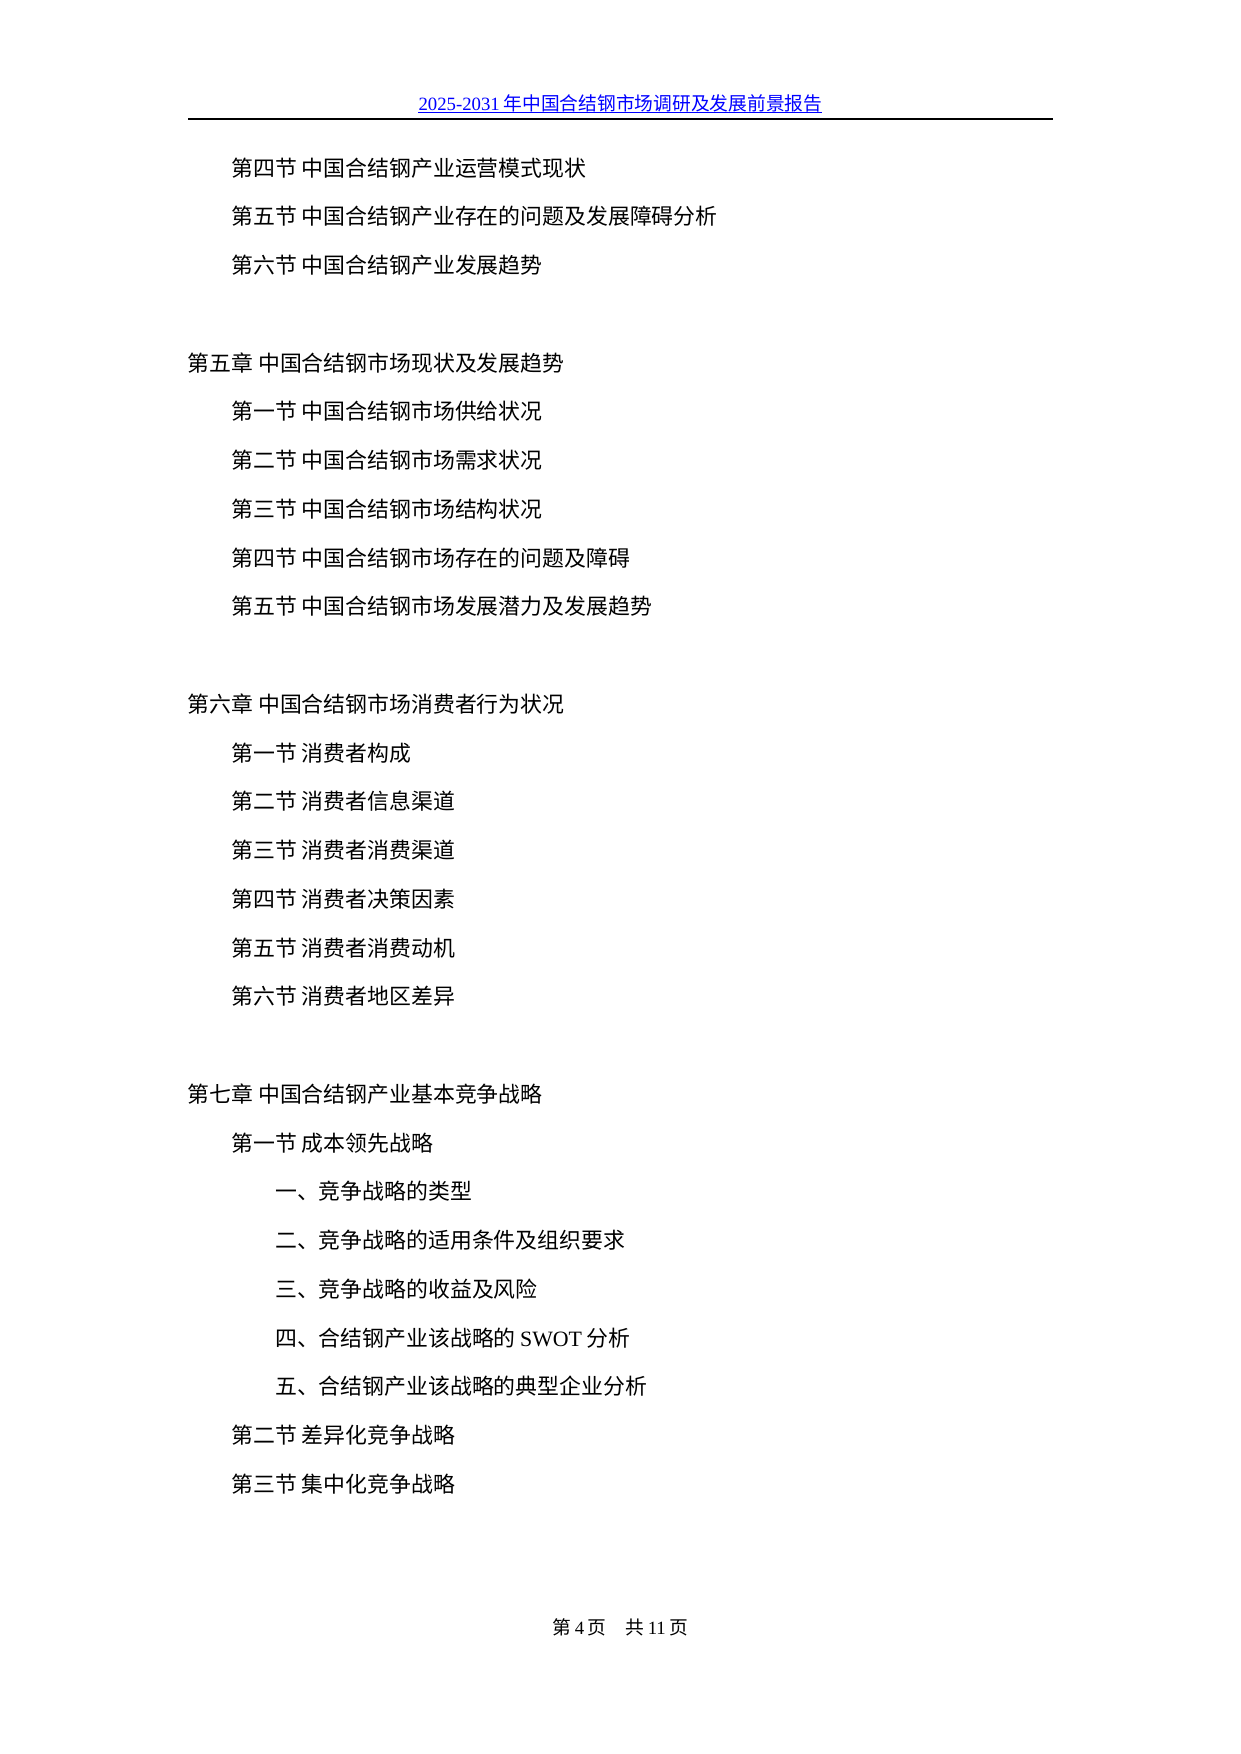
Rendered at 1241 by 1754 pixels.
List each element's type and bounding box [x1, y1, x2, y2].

text [187, 150, 1053, 1499]
